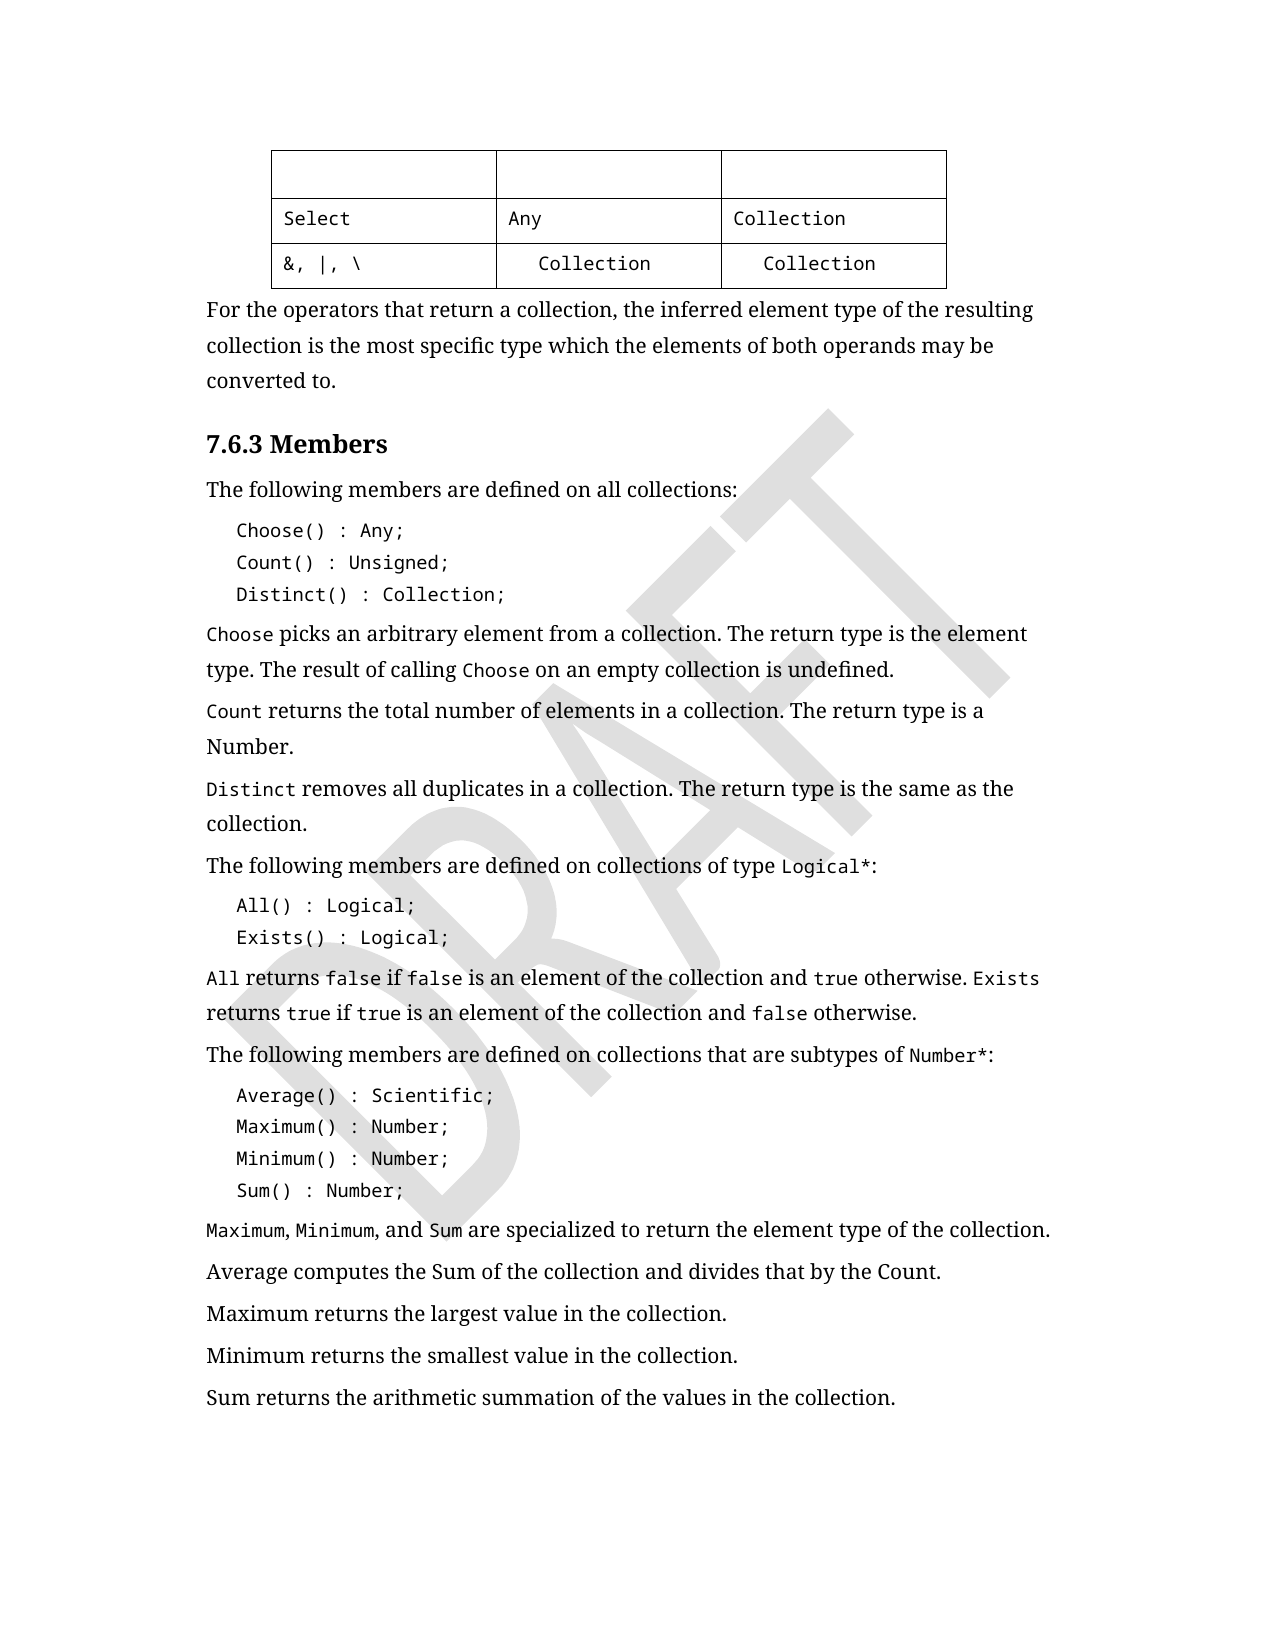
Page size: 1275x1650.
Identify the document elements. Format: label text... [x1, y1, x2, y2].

text Choose picks an arbitrary element from a collection. The return type is the element type. The result of calling Choose on an empty collection is undefined. [206, 619, 1069, 683]
text Count() : Unsigned; [236, 549, 1039, 575]
text Distinct() : Collection; [236, 581, 1039, 607]
text Maximum, Minimum, and Sum are specialized to return the element type of the collection. [206, 1216, 1069, 1244]
text The following members are defined on collections that are subtypes of Number*: [206, 1040, 1069, 1068]
text Maximum() : Number; [236, 1114, 1039, 1139]
text Choose() : Any; [236, 517, 1039, 543]
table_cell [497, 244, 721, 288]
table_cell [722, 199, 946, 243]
text Average() : Scientific; [236, 1082, 1039, 1107]
text All() : Logical; [236, 893, 1039, 918]
text Distinct removes all duplicates in a collection. The return type is the same as the collection. [206, 774, 1069, 838]
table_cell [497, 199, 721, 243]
text Sum returns the arithmetic summation of the values in the collection. [206, 1383, 1069, 1411]
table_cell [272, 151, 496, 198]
subtitle Members [206, 427, 1069, 461]
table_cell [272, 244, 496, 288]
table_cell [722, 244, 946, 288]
text The following members are defined on collections of type Logical*: [206, 851, 1069, 879]
text All returns false if false is an element of the collection and true otherwise. Exists returns true if true is an element of the collection and false otherwise. [206, 963, 1069, 1027]
text Exists() : Logical; [236, 925, 1039, 950]
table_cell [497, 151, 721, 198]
text Average computes the Sum of the collection and divides that by the Count. [206, 1257, 1069, 1286]
text Sum() : Number; [236, 1177, 1039, 1203]
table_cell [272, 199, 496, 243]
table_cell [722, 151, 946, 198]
text For the operators that return a collection, the inferred element type of the resulting collection is the most specific type which the elements of both operands may be converted to. [206, 295, 1069, 395]
text Maximum returns the largest value in the collection. [206, 1299, 1069, 1328]
text Minimum returns the smallest value in the collection. [206, 1341, 1069, 1369]
text The following members are defined on all collections: [206, 476, 1069, 504]
text Minimum() : Number; [236, 1146, 1039, 1171]
text Count returns the total number of elements in a collection. The return type is a Number. [206, 696, 1069, 760]
